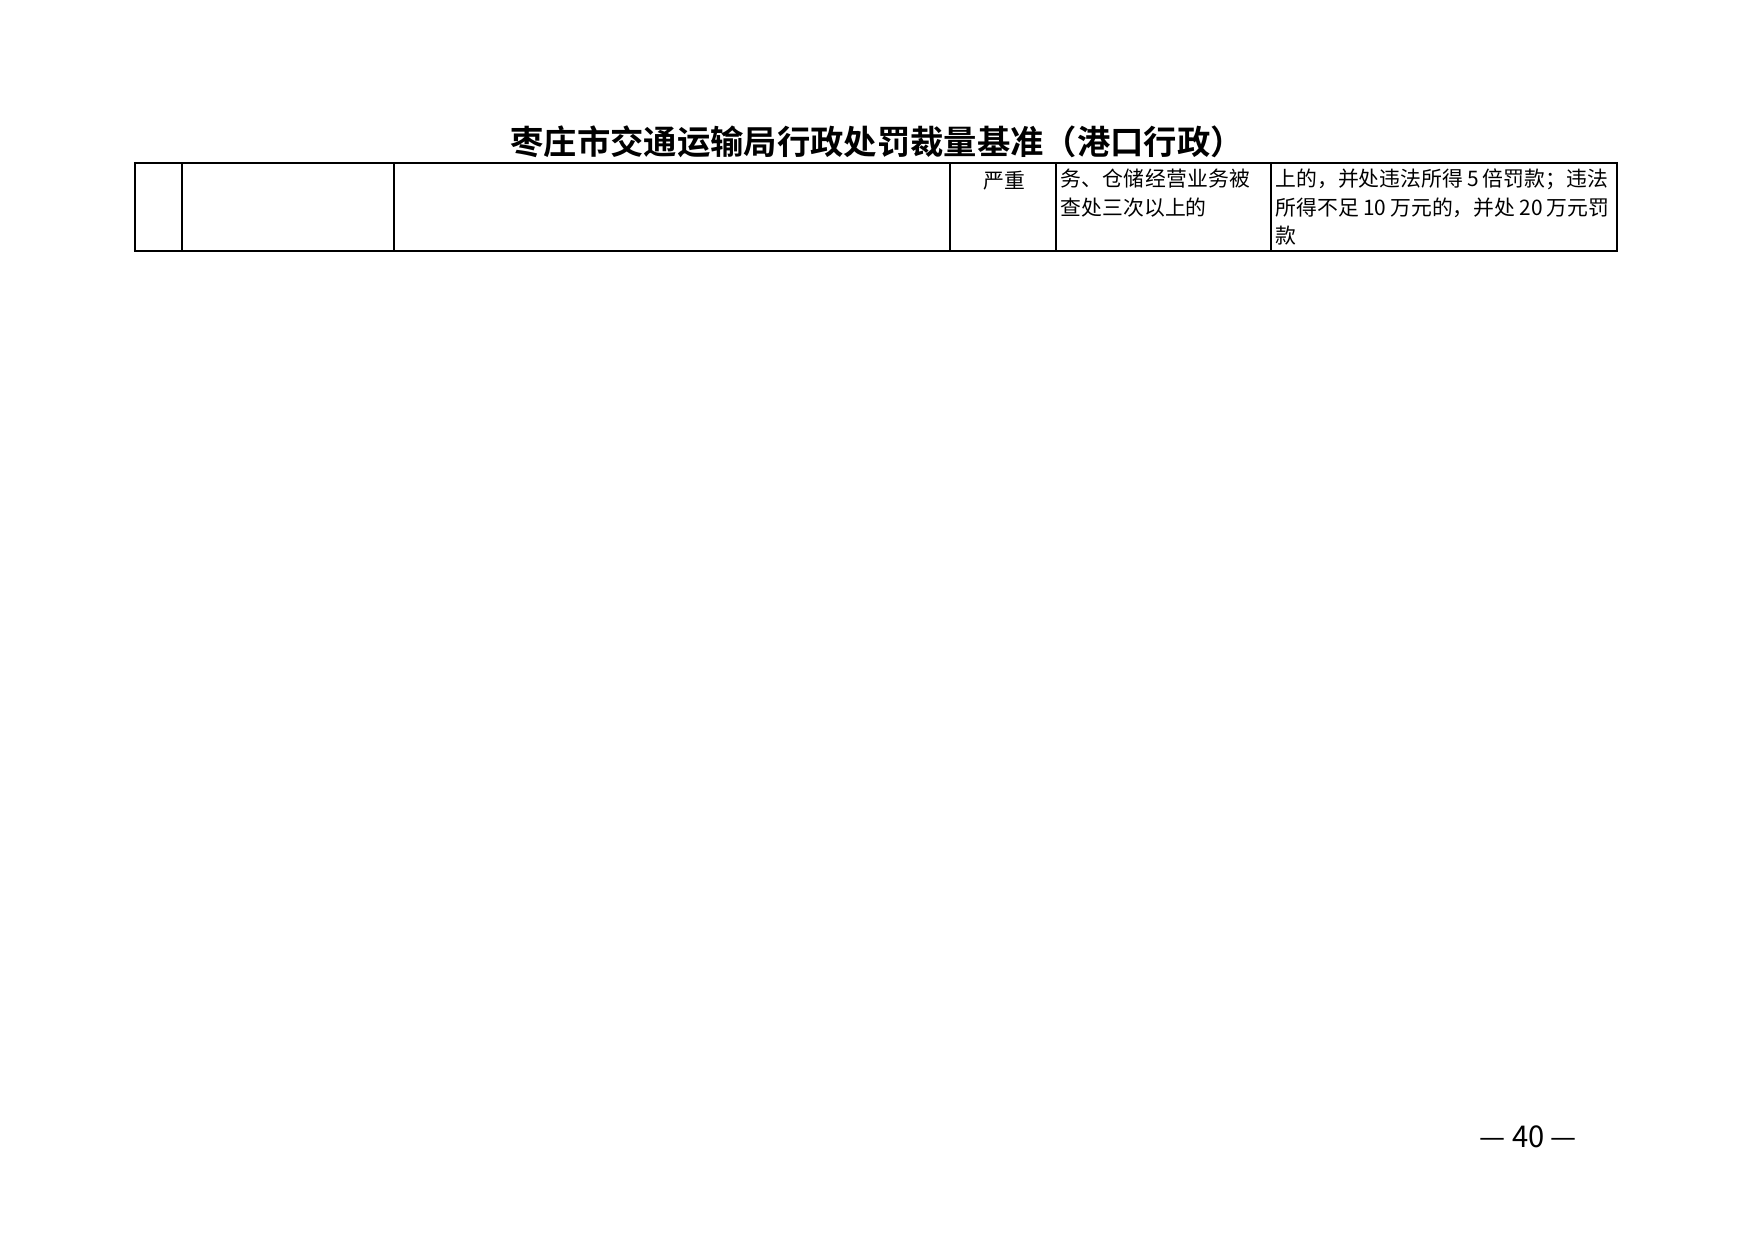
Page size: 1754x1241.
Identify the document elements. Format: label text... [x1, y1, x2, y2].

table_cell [1272, 164, 1616, 250]
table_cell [1057, 164, 1270, 250]
table_cell 严重 [951, 164, 1055, 250]
